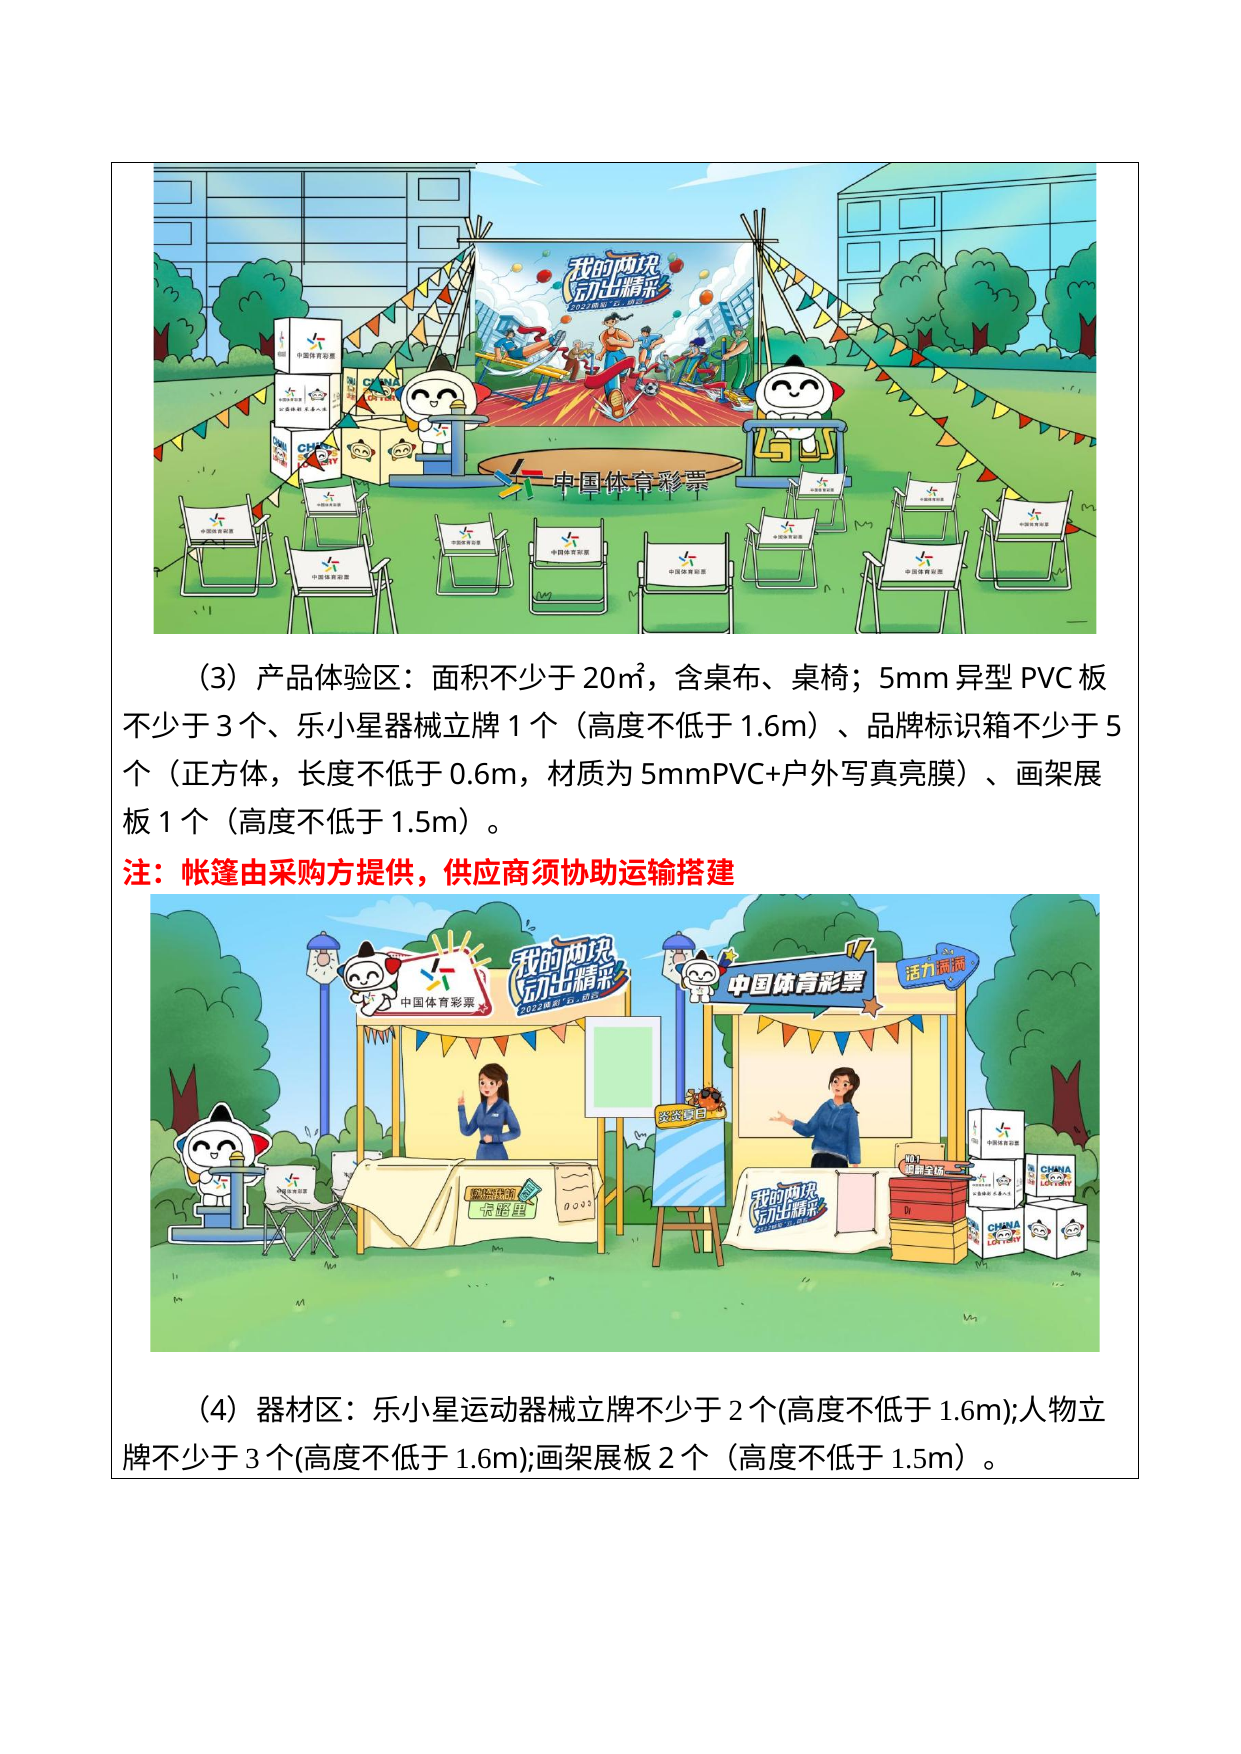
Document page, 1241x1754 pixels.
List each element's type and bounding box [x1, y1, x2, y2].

table_cell [112, 163, 1138, 1478]
picture [150, 894, 1100, 1352]
picture [153, 163, 1097, 634]
